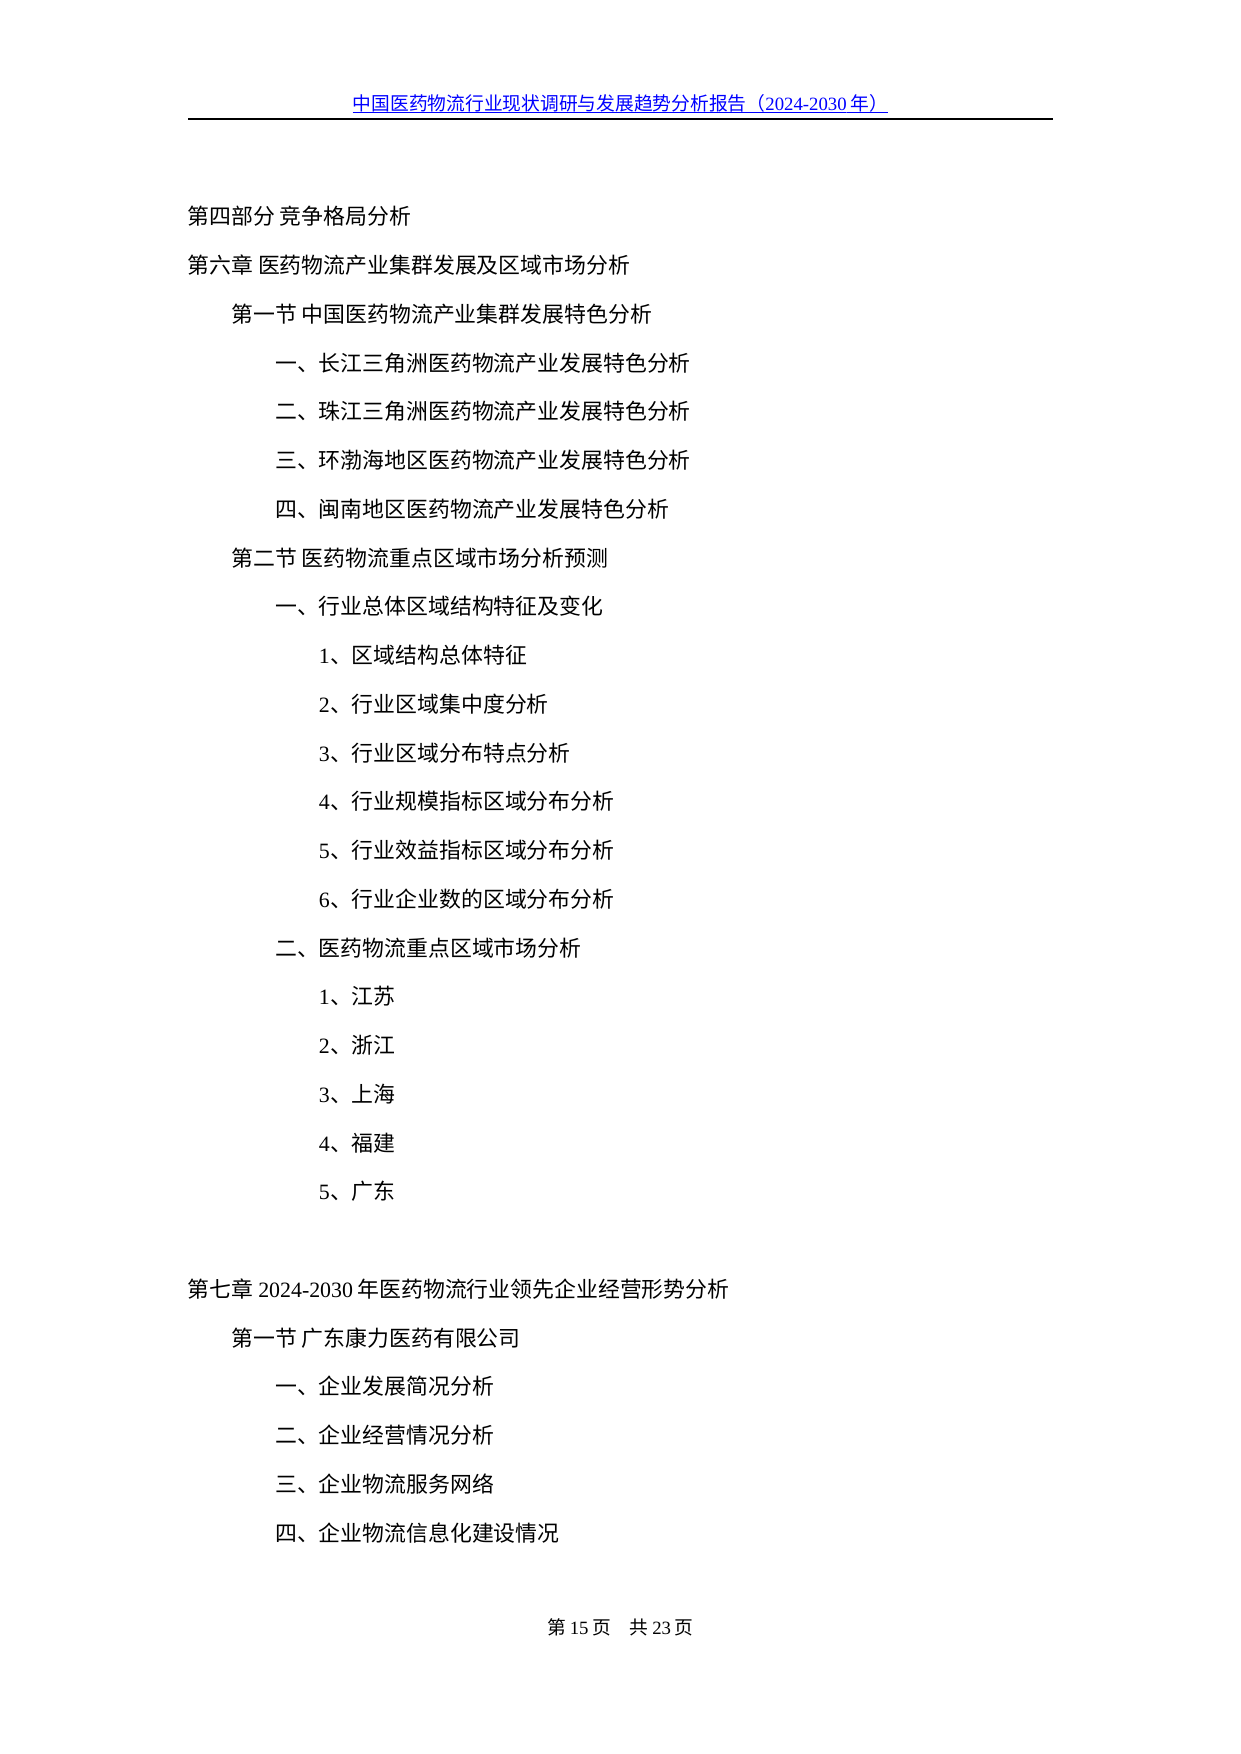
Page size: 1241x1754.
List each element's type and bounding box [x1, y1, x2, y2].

text [187, 150, 1053, 1548]
